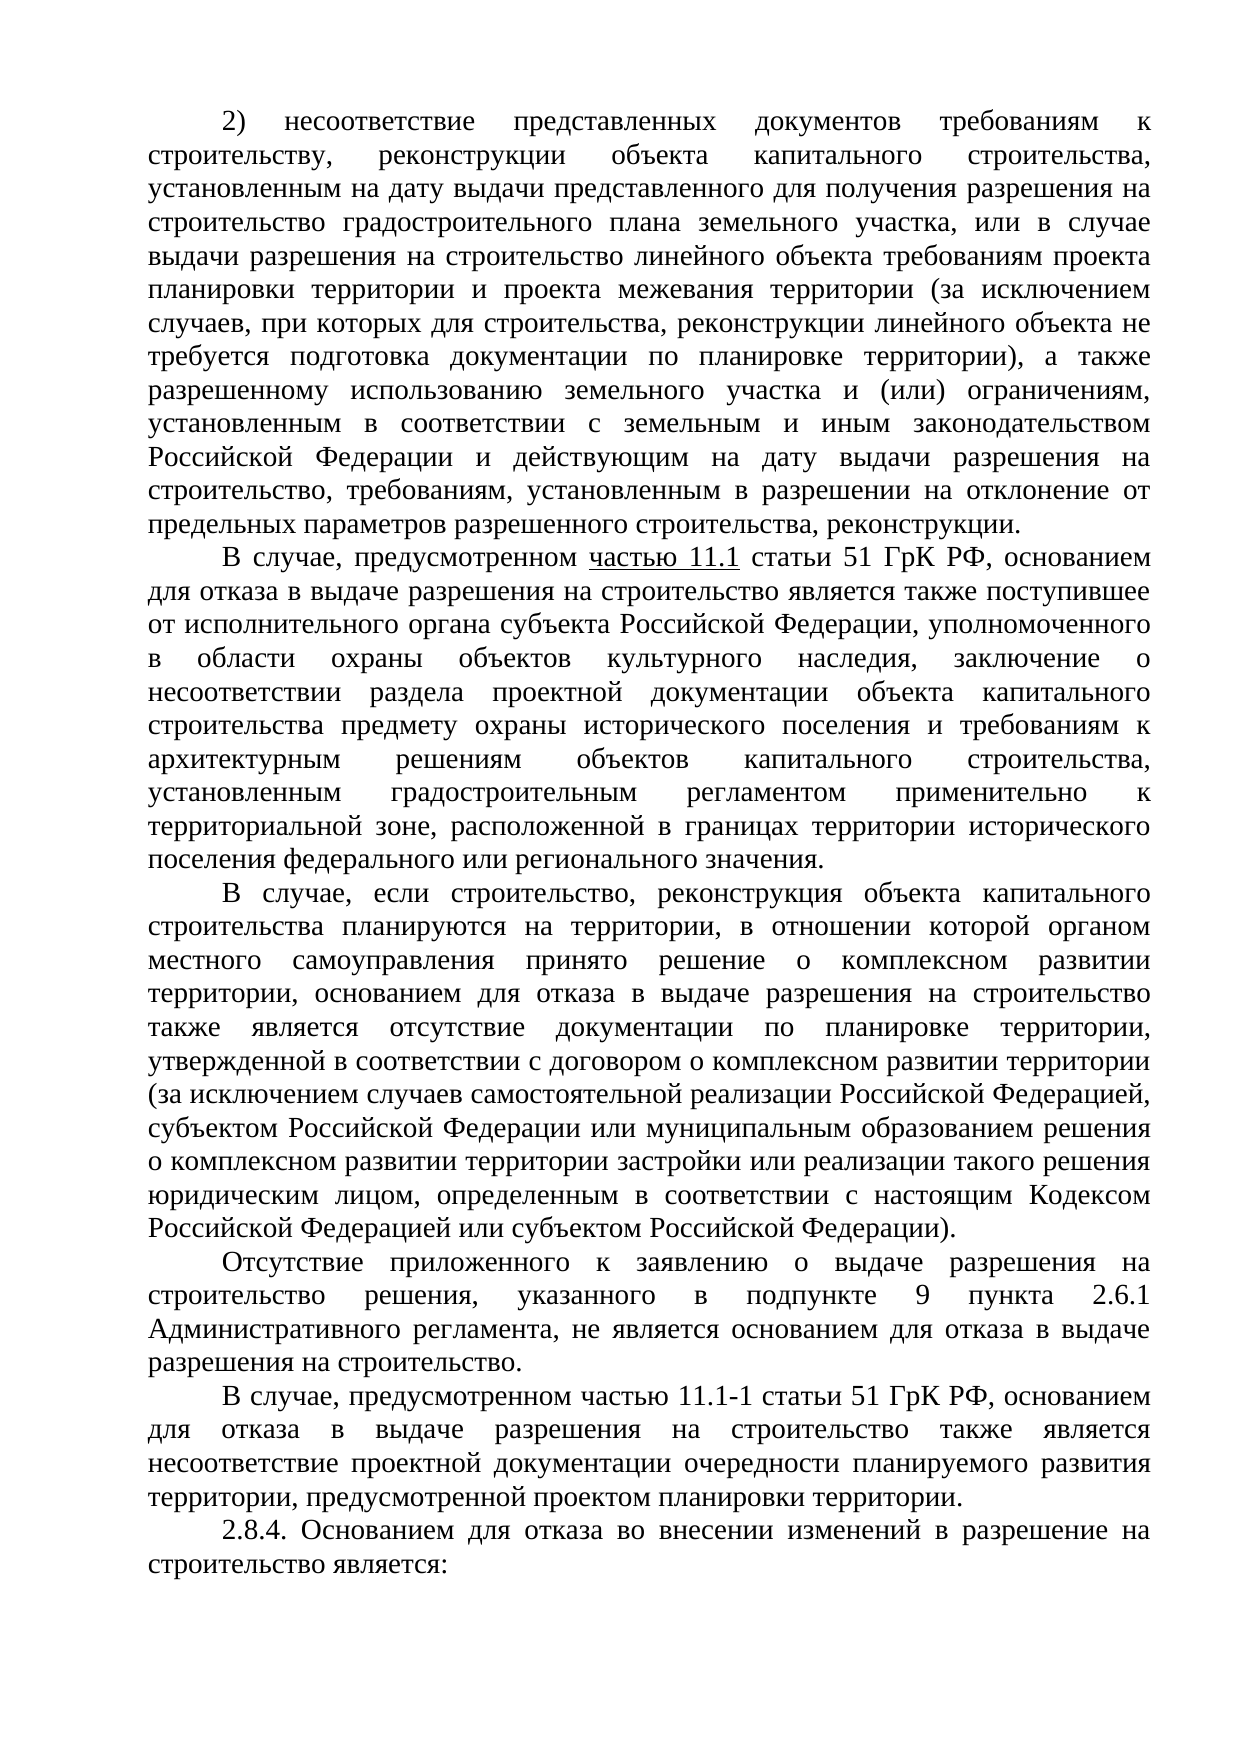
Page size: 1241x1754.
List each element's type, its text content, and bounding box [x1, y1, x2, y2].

text В случае, предусмотренном частью 11.1-1 статьи 51 ГрК РФ, основанием для отказа в выдаче разрешения на строительство также является несоответствие проектной документации очередности планируемого развития территории, предусмотренной проектом планировки территории. [148, 1378, 1152, 1512]
text В случае, если строительство, реконструкция объекта капитального строительства планируются на территории, в отношении которой органом местного самоуправления принято решение о комплексном развитии территории, основанием для отказа в выдаче разрешения на строительство также является отсутствие документации по планировке территории, утвержденной в соответствии с договором о комплексном развитии территории (за исключением случаев самостоятельной реализации Российской Федерацией, субъектом Российской Федерации или муниципальным образованием решения о комплексном развитии территории застройки или реализации такого решения юридическим лицом, определенным в соответствии с настоящим Кодексом Российской Федерацией или субъектом Российской Федерации). [148, 875, 1152, 1244]
text 2) несоответствие представленных документов требованиям к строительству, реконструкции объекта капитального строительства, установленным на дату выдачи представленного для получения разрешения на строительство градостроительного плана земельного участка, или в случае выдачи разрешения на строительство линейного объекта требованиям проекта планировки территории и проекта межевания территории (за исключением случаев, при которых для строительства, реконструкции линейного объекта не требуется подготовка документации по планировке территории), а также разрешенному использованию земельного участка и (или) ограничениям, установленным в соответствии с земельным и иным законодательством Российской Федерации и действующим на дату выдачи разрешения на строительство, требованиям, установленным в разрешении на отклонение от предельных параметров разрешенного строительства, реконструкции. [148, 103, 1152, 539]
text В случае, предусмотренном частью 11.1 статьи 51 ГрК РФ, основанием для отказа в выдаче разрешения на строительство является также поступившее от исполнительного органа субъекта Российской Федерации, уполномоченного в области охраны объектов культурного наследия, заключение о несоответствии раздела проектной документации объекта капитального строительства предмету охраны исторического поселения и требованиям к архитектурным решениям объектов капитального строительства, установленным градостроительным регламентом применительно к территориальной зоне, расположенной в границах территории исторического поселения федерального или регионального значения. [148, 539, 1152, 875]
text 2.8.4. Основанием для отказа во внесении изменений в разрешение на строительство является: [148, 1512, 1152, 1579]
text Отсутствие приложенного к заявлению о выдаче разрешения на строительство решения, указанного в подпункте 9 пункта 2.6.1 Административного регламента, не является основанием для отказа в выдаче разрешения на строительство. [148, 1244, 1152, 1378]
